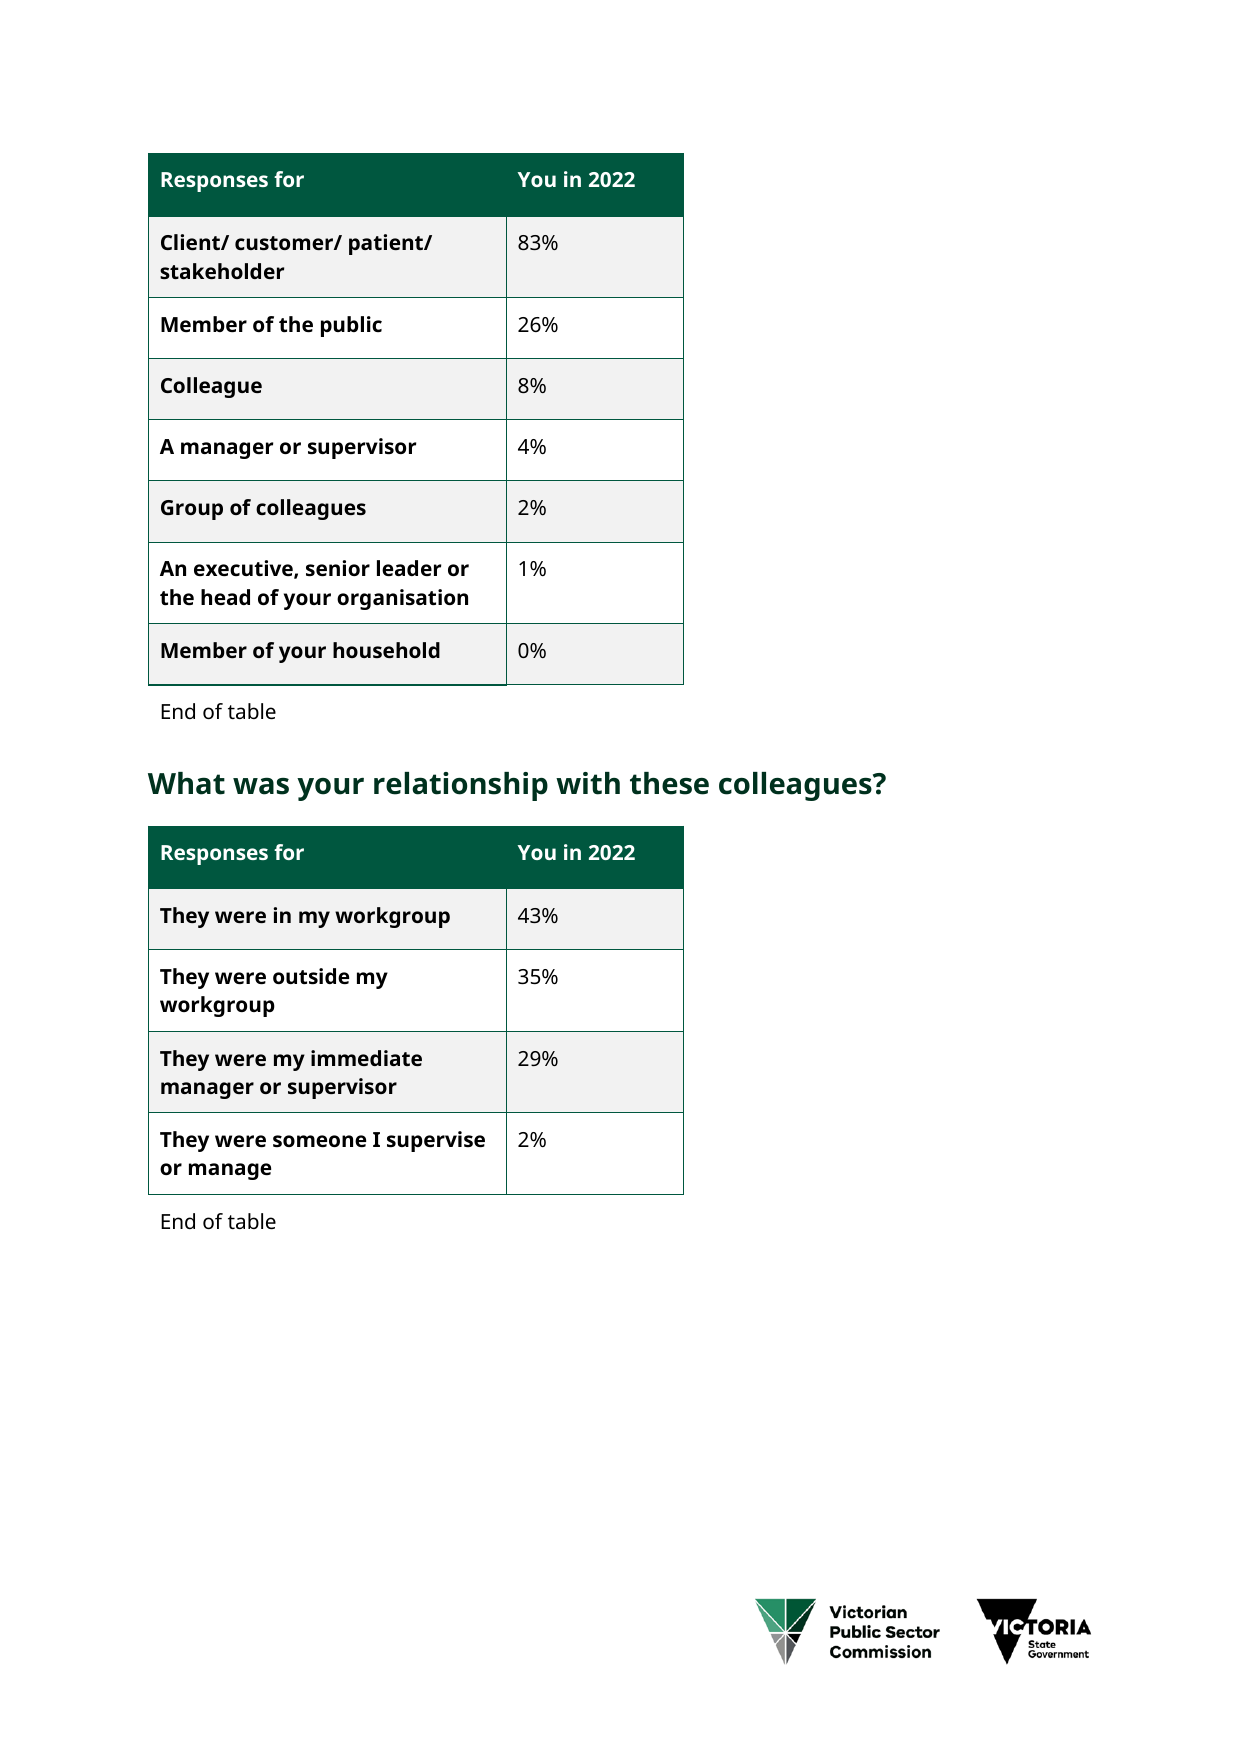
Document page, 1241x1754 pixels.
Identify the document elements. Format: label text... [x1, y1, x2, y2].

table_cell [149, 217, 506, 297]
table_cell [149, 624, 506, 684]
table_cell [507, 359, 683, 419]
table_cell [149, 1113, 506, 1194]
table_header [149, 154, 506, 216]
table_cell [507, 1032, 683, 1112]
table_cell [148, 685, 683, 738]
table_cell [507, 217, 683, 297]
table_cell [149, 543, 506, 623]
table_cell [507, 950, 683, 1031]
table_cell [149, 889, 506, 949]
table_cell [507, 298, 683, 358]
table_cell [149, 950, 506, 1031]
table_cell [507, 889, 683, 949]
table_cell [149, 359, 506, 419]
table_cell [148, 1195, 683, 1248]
subtitle What was your relationship with these colleagues? [148, 763, 1092, 803]
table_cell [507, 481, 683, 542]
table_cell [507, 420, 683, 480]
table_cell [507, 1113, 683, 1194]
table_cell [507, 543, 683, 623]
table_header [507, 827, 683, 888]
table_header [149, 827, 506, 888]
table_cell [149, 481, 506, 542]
picture [754, 1598, 1093, 1666]
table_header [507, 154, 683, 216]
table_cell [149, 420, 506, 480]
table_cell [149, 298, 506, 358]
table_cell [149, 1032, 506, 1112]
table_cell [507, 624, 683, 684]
